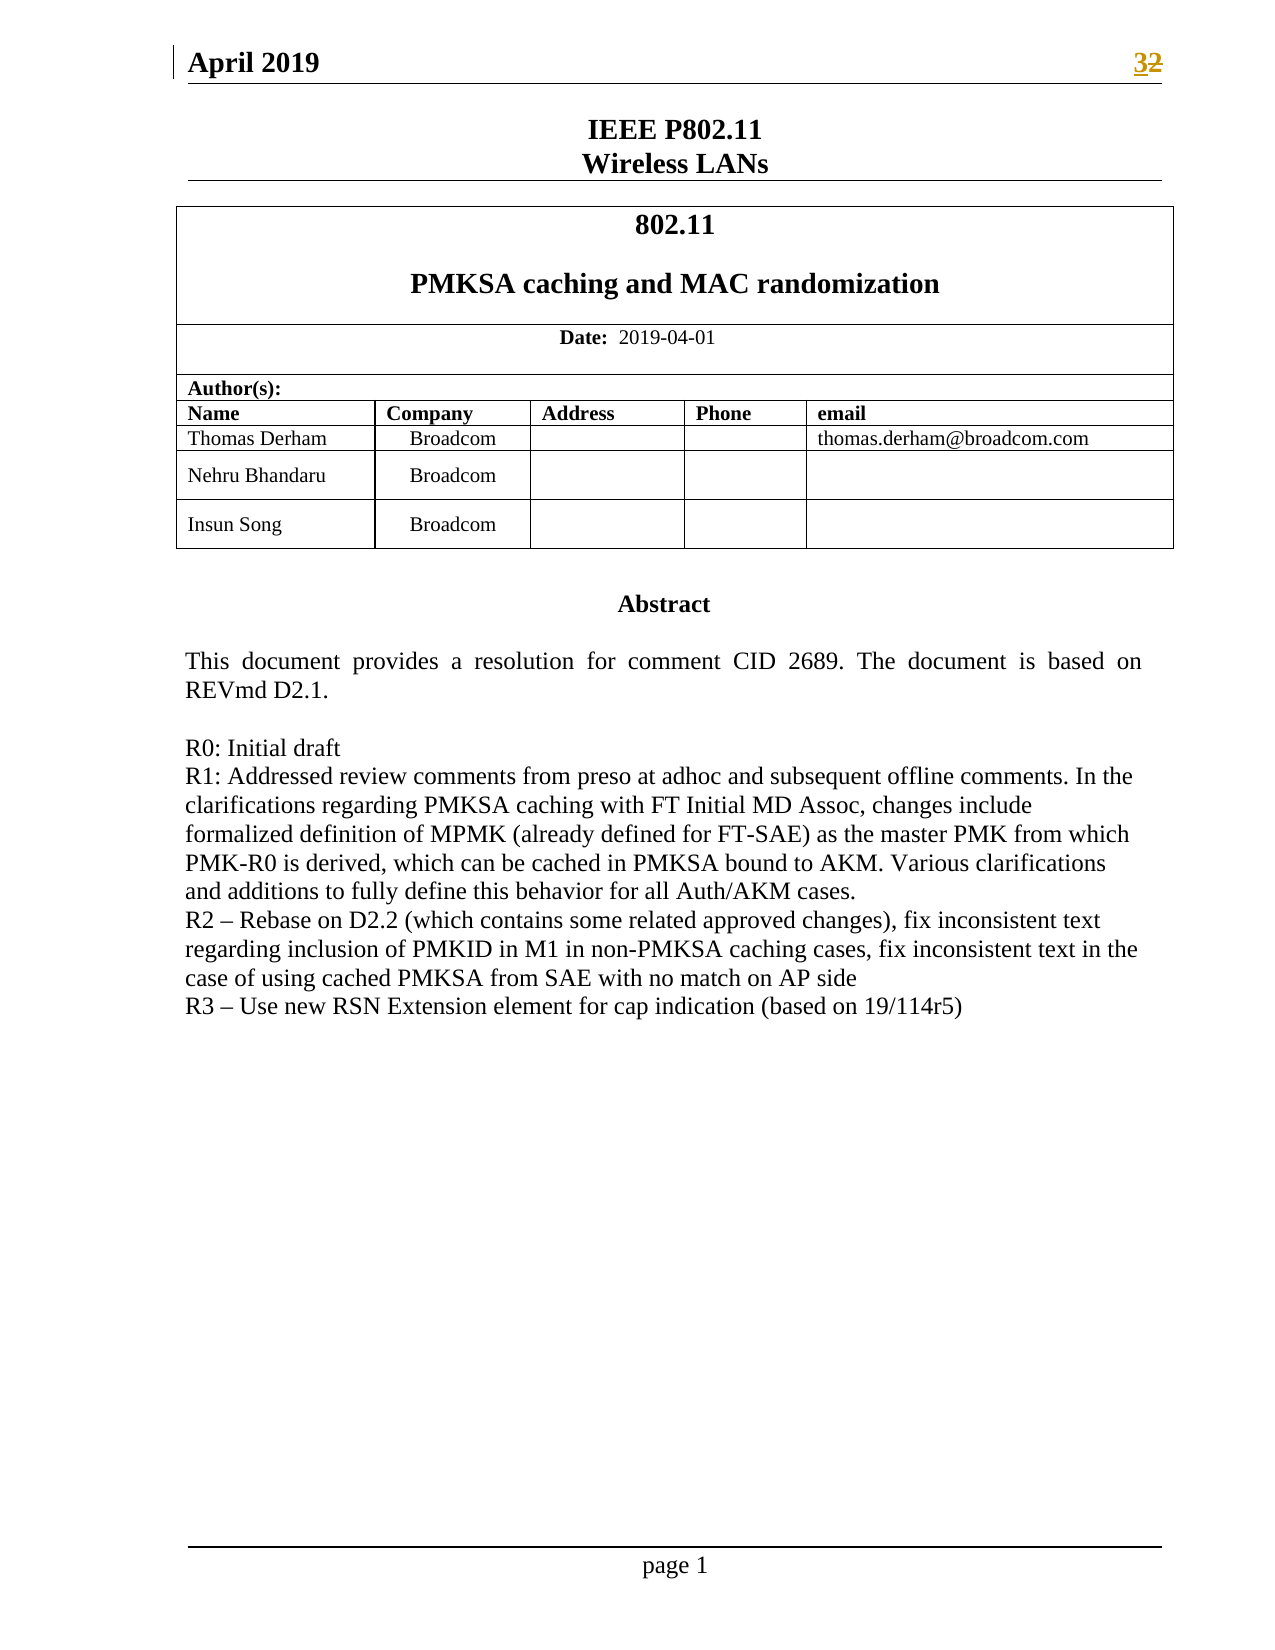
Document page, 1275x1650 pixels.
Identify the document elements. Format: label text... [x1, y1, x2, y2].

text IEEE P802.11 Wireless LANs [187, 112, 1162, 181]
table_cell Date: 2019-04-01 [177, 325, 1173, 374]
table_cell Broadcom [376, 451, 530, 499]
table_cell [807, 451, 1173, 499]
table_cell [531, 426, 684, 450]
table_cell Name [177, 401, 374, 424]
table_cell Nehru Bhandaru [177, 451, 374, 499]
table_header 802.11 PMKSA caching and MAC randomization [177, 207, 1173, 324]
table_cell Company [376, 401, 530, 424]
table_cell Address [531, 401, 684, 424]
table_cell [685, 451, 806, 499]
table_cell Insun Song [177, 500, 374, 548]
table_cell [685, 500, 806, 548]
table_cell [531, 500, 684, 548]
table_cell Broadcom [376, 426, 530, 450]
table_cell [807, 500, 1173, 548]
table_cell thomas.derham@broadcom.com [807, 426, 1173, 450]
table_cell Broadcom [376, 500, 530, 548]
table_cell email [807, 401, 1173, 424]
table_cell Phone [685, 401, 806, 424]
table_cell [531, 451, 684, 499]
table_cell [685, 426, 806, 450]
table_cell Thomas Derham [177, 426, 374, 450]
table_cell Author(s): [177, 375, 1173, 399]
